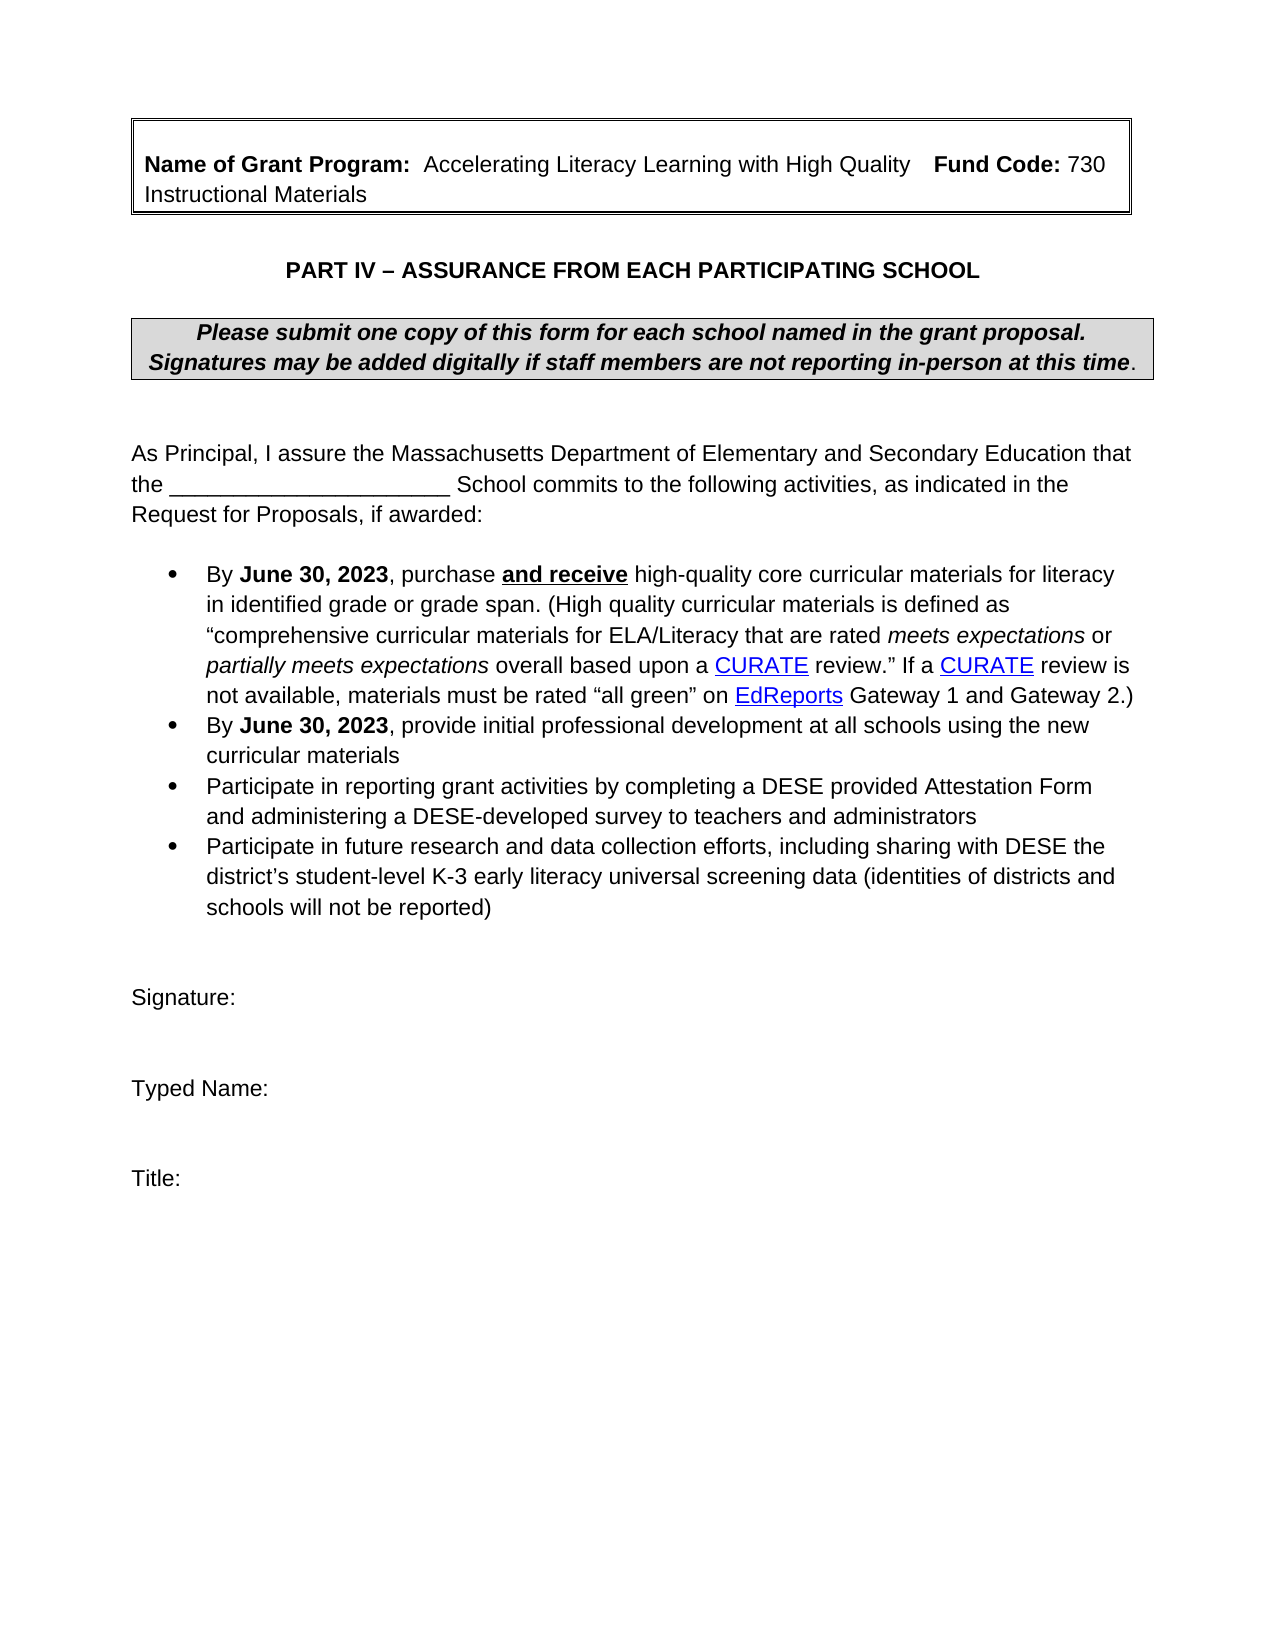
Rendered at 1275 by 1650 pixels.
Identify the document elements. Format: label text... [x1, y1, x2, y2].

subtitle PART IV – ASSURANCE FROM EACH PARTICIPATING SCHOOL [131, 257, 1134, 284]
list Participate in reporting grant activities by completing a DESE provided Attestation Form and administering a DESE-developed survey to teachers and administrators [169, 773, 1134, 829]
text Title: [131, 1165, 1134, 1192]
list By June 30, 2023, purchase and receive high-quality core curricular materials for literacy in identified grade or grade span. (High quality curricular materials is defined as “comprehensive curricular materials for ELA/Literacy that are rated meets expectations or partially meets expectations overall based upon a CURATE review.” If a CURATE review is not available, materials must be rated “all green” on EdReports Gateway 1 and Gateway 2.) [169, 561, 1134, 708]
text Typed Name: [131, 1075, 1134, 1101]
table_header Please submit one copy of this form for each school named in the grant proposal. Signatures may be added digitally if staff members are not reporting in-person at this time. [132, 319, 1153, 379]
table_header Fund Code: 730 [922, 121, 1129, 211]
text As Principal, I assure the Massachusetts Department of Elementary and Secondary Education that the ______________________ School commits to the following activities, as indicated in the Request for Proposals, if awarded: [131, 440, 1134, 527]
list Participate in future research and data collection efforts, including sharing with DESE the district’s student-level K-3 early literacy universal screening data (identities of districts and schools will not be reported) [169, 833, 1134, 920]
text Signature: [131, 984, 1134, 1010]
list By June 30, 2023, provide initial professional development at all schools using the new curricular materials [169, 712, 1134, 769]
table_header Name of Grant Program: Accelerating Literacy Learning with High Quality Instructional Materials [134, 121, 922, 211]
